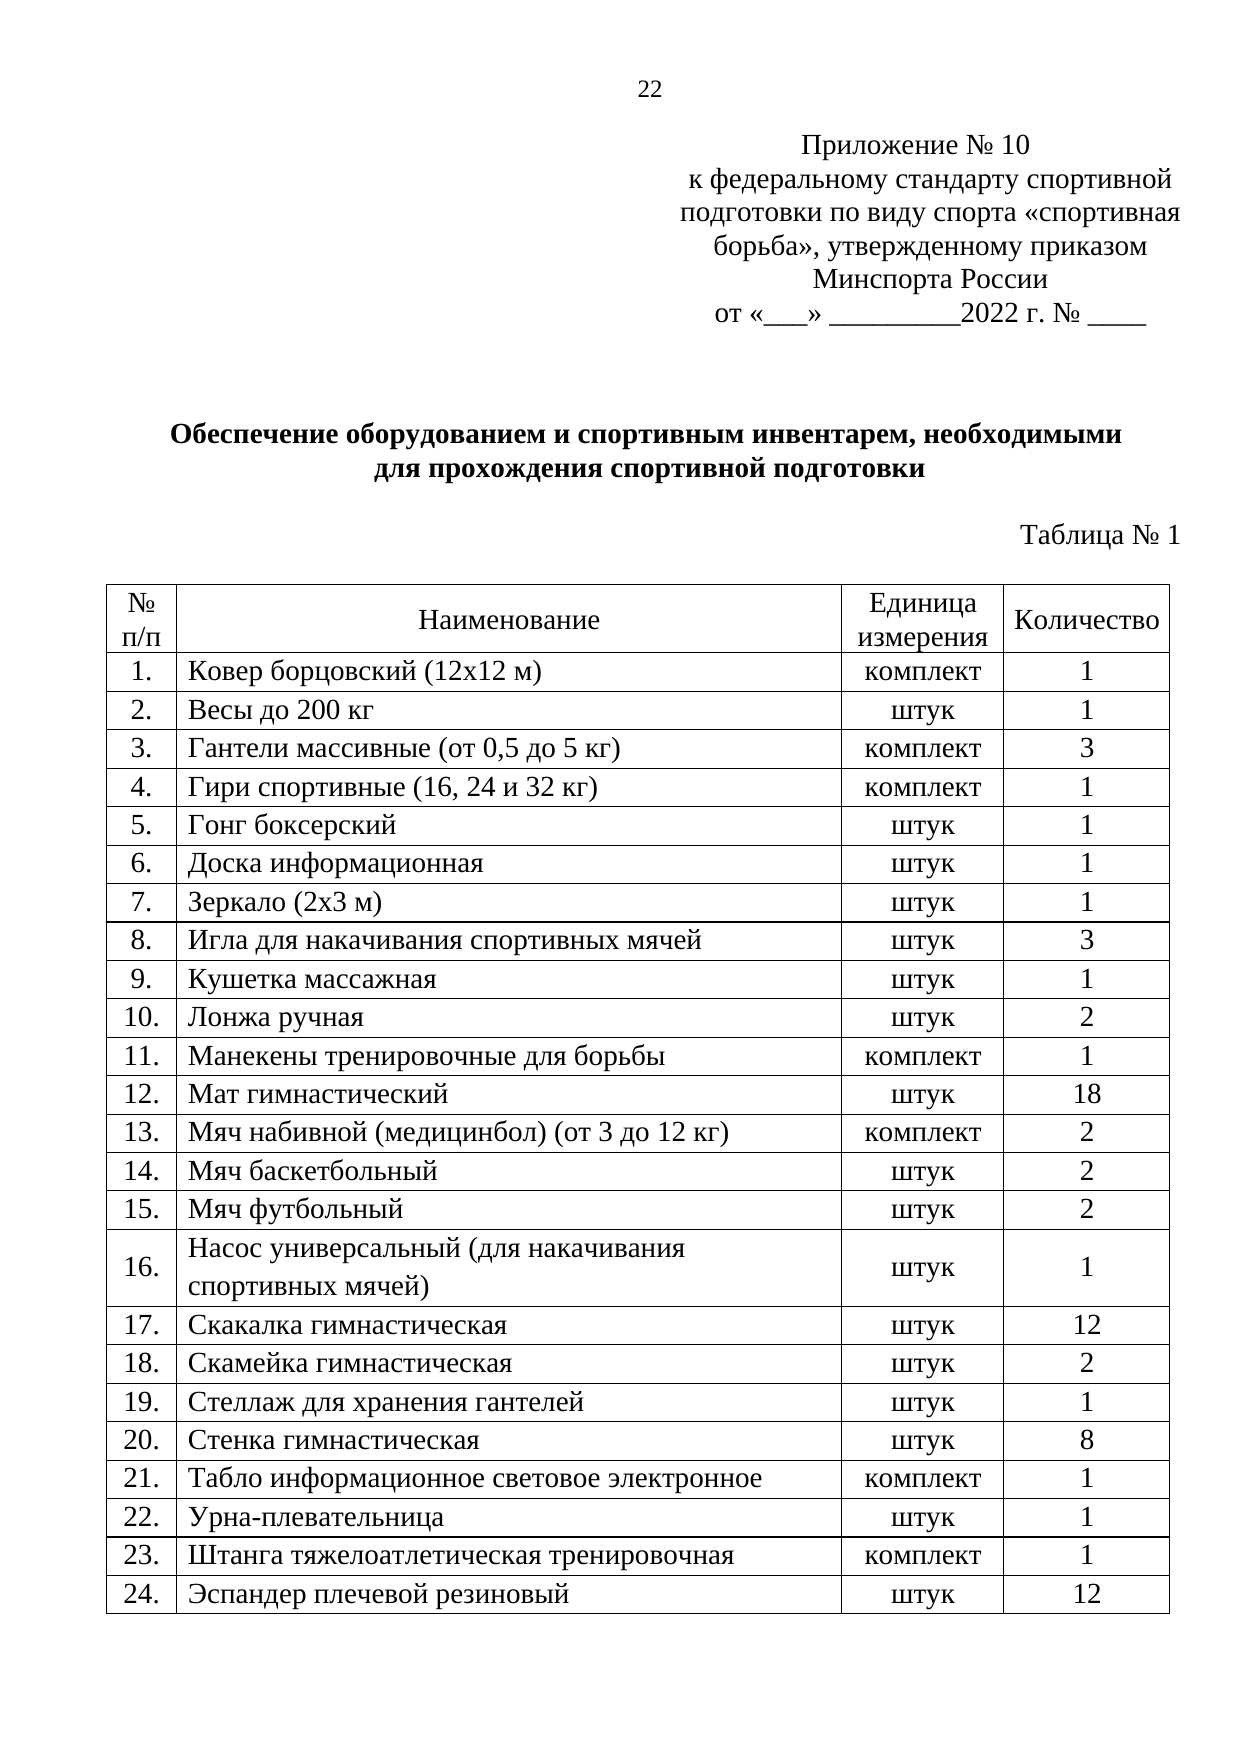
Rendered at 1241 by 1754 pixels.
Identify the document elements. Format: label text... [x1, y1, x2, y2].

table_cell 9. [107, 961, 176, 998]
table_cell Стенка гимнастическая [177, 1422, 841, 1459]
table_cell Урна-плевательница [177, 1499, 841, 1536]
text от «___» _________2022 г. № ____ [679, 295, 1181, 328]
table_cell Зеркало (2х3 м) [177, 884, 841, 921]
text Приложение № 10 [650, 127, 1181, 161]
table_cell штук [842, 1076, 1003, 1113]
table_cell 19. [107, 1384, 176, 1421]
table_cell штук [842, 1345, 1003, 1383]
table_cell 21. [107, 1461, 176, 1498]
table_cell Мат гимнастический [177, 1076, 841, 1113]
table_cell Гантели массивные (от 0,5 до 5 кг) [177, 730, 841, 768]
table_cell 1 [1004, 961, 1169, 998]
table_cell комплект [842, 1461, 1003, 1498]
table_cell 2. [107, 692, 176, 729]
table_cell 8 [1004, 1422, 1169, 1459]
table_cell Табло информационное световое электронное [177, 1461, 841, 1498]
table_cell 3. [107, 730, 176, 768]
table_cell 13. [107, 1115, 176, 1152]
table_cell комплект [842, 1038, 1003, 1075]
text к федеральному стандарту спортивной подготовки по виду спорта «спортивная борьба», утвержденному приказом Минспорта России [679, 161, 1181, 295]
table_cell Доска информационная [177, 846, 841, 883]
table_cell 3 [1004, 730, 1169, 768]
table_cell 11. [107, 1038, 176, 1075]
table_cell штук [842, 884, 1003, 921]
table_cell штук [842, 1384, 1003, 1421]
table_cell 4. [107, 769, 176, 806]
table_cell 16. [107, 1230, 176, 1306]
table_cell 2 [1004, 1191, 1169, 1229]
table_cell 18. [107, 1345, 176, 1383]
table_cell 14. [107, 1153, 176, 1190]
table_cell Гонг боксерский [177, 807, 841, 844]
text Таблица № 1 [118, 517, 1181, 551]
table_cell 1 [1004, 1384, 1169, 1421]
table_header Единица измерения [842, 585, 1003, 652]
table_cell Мяч набивной (медицинбол) (от 3 до 12 кг) [177, 1115, 841, 1152]
table_cell комплект [842, 1538, 1003, 1575]
table_cell штук [842, 846, 1003, 883]
table_cell 7. [107, 884, 176, 921]
table_cell штук [842, 1422, 1003, 1459]
table_cell 17. [107, 1307, 176, 1344]
table_cell Скакалка гимнастическая [177, 1307, 841, 1344]
table_cell 12 [1004, 1307, 1169, 1344]
table_cell Мяч баскетбольный [177, 1153, 841, 1190]
table_cell 8. [107, 923, 176, 960]
table_cell штук [842, 1230, 1003, 1306]
table_cell Мяч футбольный [177, 1191, 841, 1229]
table_header Наименование [177, 585, 841, 652]
table_cell 1 [1004, 653, 1169, 691]
table_cell 1 [1004, 692, 1169, 729]
table_cell 23. [107, 1538, 176, 1575]
table_cell Кушетка массажная [177, 961, 841, 998]
table_cell штук [842, 1576, 1003, 1613]
table_cell Насос универсальный (для накачивания спортивных мячей) [177, 1230, 841, 1306]
table_cell штук [842, 1153, 1003, 1190]
table_cell 12. [107, 1076, 176, 1113]
table_cell Гири спортивные (16, 24 и 32 кг) [177, 769, 841, 806]
table_cell комплект [842, 769, 1003, 806]
table_cell 1 [1004, 769, 1169, 806]
table_header № п/п [107, 585, 176, 652]
table_cell комплект [842, 653, 1003, 691]
table_cell 2 [1004, 1115, 1169, 1152]
table_cell Игла для накачивания спортивных мячей [177, 923, 841, 960]
table_cell Манекены тренировочные для борьбы [177, 1038, 841, 1075]
table_cell штук [842, 807, 1003, 844]
table_cell Ковер борцовский (12x12 м) [177, 653, 841, 691]
table_cell штук [842, 961, 1003, 998]
table_cell 3 [1004, 923, 1169, 960]
table_cell 18 [1004, 1076, 1169, 1113]
table_cell 1 [1004, 1538, 1169, 1575]
table_cell Лонжа ручная [177, 999, 841, 1037]
table_cell 6. [107, 846, 176, 883]
table_cell 1 [1004, 884, 1169, 921]
table_cell Весы до 200 кг [177, 692, 841, 729]
table_cell 2 [1004, 1153, 1169, 1190]
table_cell Эспандер плечевой резиновый [177, 1576, 841, 1613]
table_cell 10. [107, 999, 176, 1037]
table_cell 1 [1004, 807, 1169, 844]
table_cell штук [842, 923, 1003, 960]
table_header Количество [1004, 585, 1169, 652]
table_cell штук [842, 1307, 1003, 1344]
table_cell 1 [1004, 1499, 1169, 1536]
table_cell Скамейка гимнастическая [177, 1345, 841, 1383]
table_cell 22. [107, 1499, 176, 1536]
table_cell 1. [107, 653, 176, 691]
text Обеспечение оборудованием и спортивным инвентарем, необходимыми для прохождения спортивной подготовки [118, 416, 1181, 483]
table_cell комплект [842, 1115, 1003, 1152]
table_cell 2 [1004, 1345, 1169, 1383]
table_cell 12 [1004, 1576, 1169, 1613]
table_cell 1 [1004, 1230, 1169, 1306]
table_cell комплект [842, 730, 1003, 768]
table_cell 15. [107, 1191, 176, 1229]
table_cell 1 [1004, 846, 1169, 883]
table_cell 1 [1004, 1461, 1169, 1498]
table_cell штук [842, 1499, 1003, 1536]
table_cell Штанга тяжелоатлетическая тренировочная [177, 1538, 841, 1575]
table_cell 24. [107, 1576, 176, 1613]
table_cell Стеллаж для хранения гантелей [177, 1384, 841, 1421]
table_cell штук [842, 999, 1003, 1037]
table_cell 5. [107, 807, 176, 844]
table_cell штук [842, 692, 1003, 729]
table_cell штук [842, 1191, 1003, 1229]
table_cell 1 [1004, 1038, 1169, 1075]
table_cell 20. [107, 1422, 176, 1459]
table_cell 2 [1004, 999, 1169, 1037]
